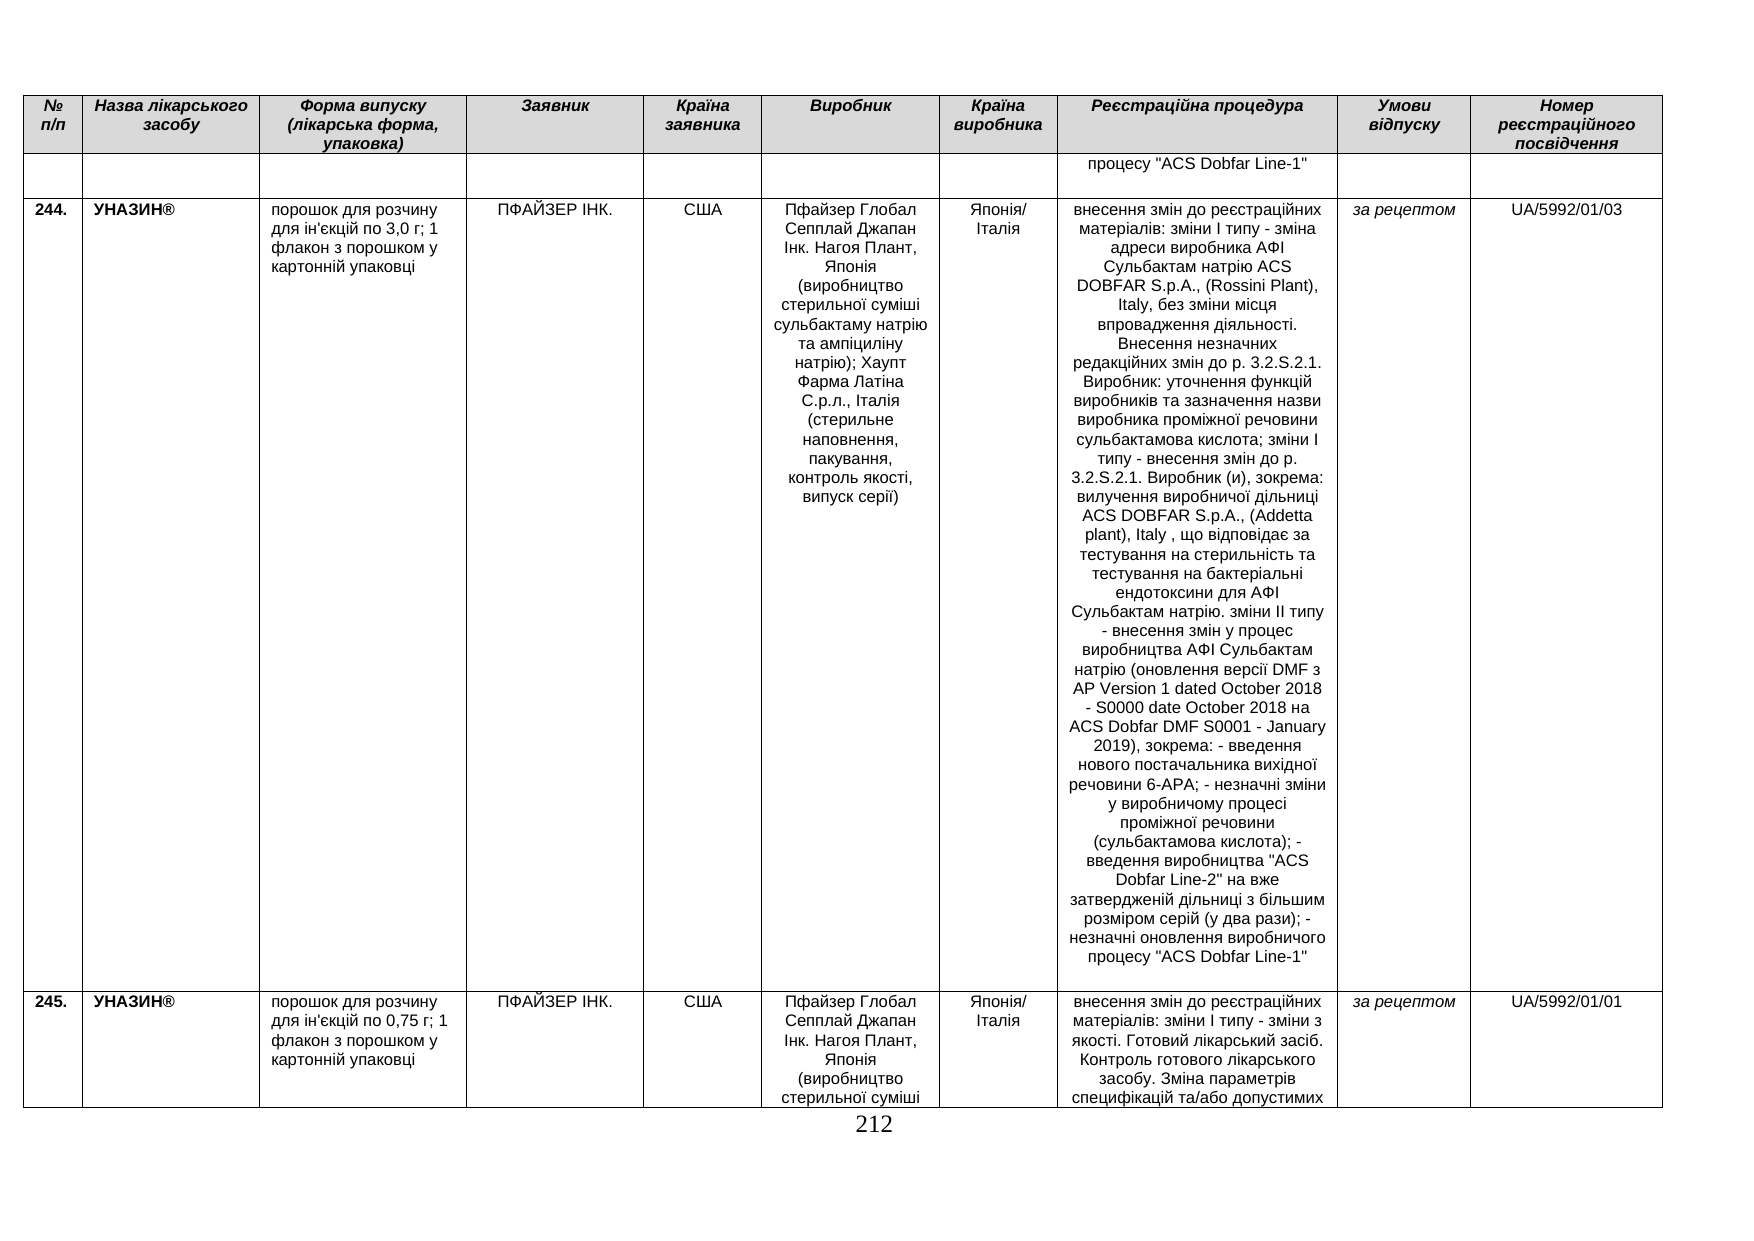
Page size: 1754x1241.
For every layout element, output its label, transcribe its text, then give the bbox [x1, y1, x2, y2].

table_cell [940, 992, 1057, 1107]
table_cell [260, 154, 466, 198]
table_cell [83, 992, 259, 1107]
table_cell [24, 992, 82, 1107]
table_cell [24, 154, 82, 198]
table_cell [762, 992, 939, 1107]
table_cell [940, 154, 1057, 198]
table_header Умови відпуску [1338, 96, 1470, 153]
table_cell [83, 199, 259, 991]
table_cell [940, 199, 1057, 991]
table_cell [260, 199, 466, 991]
table_header Виробник [762, 96, 939, 153]
table_header Форма випуску (лікарська форма, упаковка) [260, 96, 466, 153]
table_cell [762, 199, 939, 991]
table_header Номер реєстраційного посвідчення [1471, 96, 1662, 153]
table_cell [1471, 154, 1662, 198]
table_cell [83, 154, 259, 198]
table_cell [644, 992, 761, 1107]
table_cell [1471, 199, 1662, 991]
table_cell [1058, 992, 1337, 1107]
table_header Назва лікарського засобу [83, 96, 259, 153]
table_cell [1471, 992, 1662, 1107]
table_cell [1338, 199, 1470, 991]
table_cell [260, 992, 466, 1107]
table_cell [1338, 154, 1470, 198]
table_header Заявник [467, 96, 643, 153]
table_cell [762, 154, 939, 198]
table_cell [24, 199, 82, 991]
table_header Країна заявника [644, 96, 761, 153]
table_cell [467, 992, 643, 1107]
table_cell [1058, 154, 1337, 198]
table_header Реєстраційна процедура [1058, 96, 1337, 153]
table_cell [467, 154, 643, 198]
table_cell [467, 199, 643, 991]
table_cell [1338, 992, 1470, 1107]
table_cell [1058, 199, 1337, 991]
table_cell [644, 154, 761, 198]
table_header Країна виробника [940, 96, 1057, 153]
table_header № п/п [24, 96, 82, 153]
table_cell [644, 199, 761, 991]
